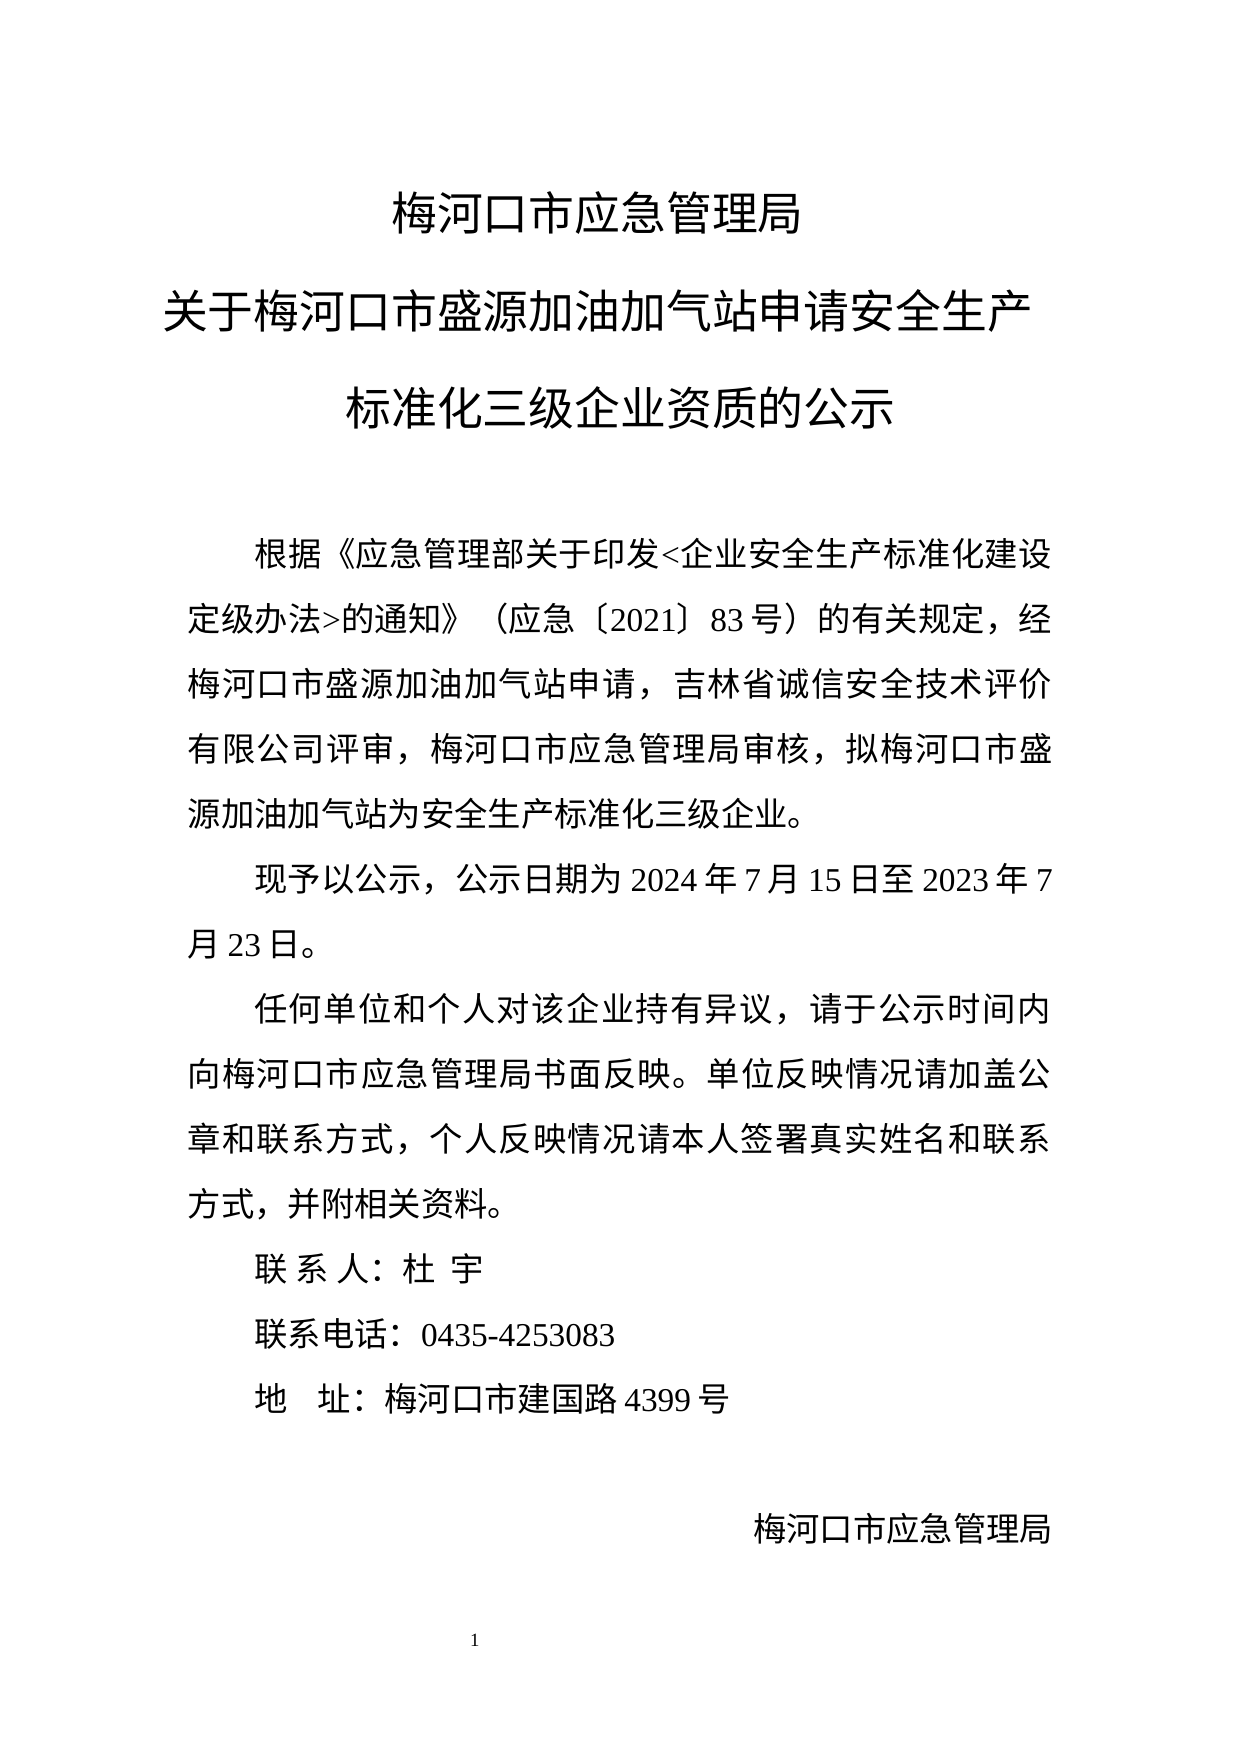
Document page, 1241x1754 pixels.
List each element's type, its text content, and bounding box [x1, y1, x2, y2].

text 梅河口市应急管理局 [187, 1494, 1053, 1559]
text 根据《应急管理部关于印发<企业安全生产标准化建设定级办法>的通知》（应急〔2021〕83号）的有关规定，经梅河口市盛源加油加气站申请，吉林省诚信安全技术评价有限公司评审，梅河口市应急管理局审核，拟梅河口市盛源加油加气站为安全生产标准化三级企业。 [187, 519, 1053, 844]
text 联 系 人：杜 宇 [187, 1234, 1053, 1299]
text 梅河口市应急管理局 [142, 162, 1053, 259]
text 任何单位和个人对该企业持有异议，请于公示时间内向梅河口市应急管理局书面反映。单位反映情况请加盖公章和联系方式，个人反映情况请本人签署真实姓名和联系方式，并附相关资料。 [187, 974, 1053, 1234]
text 现予以公示，公示日期为2024年7月15日至2023年7月23日。 [187, 844, 1053, 974]
text 关于梅河口市盛源加油加气站申请安全生产标准化三级企业资质的公示 [142, 259, 1053, 454]
text 地 址：梅河口市建国路4399号 [187, 1364, 1053, 1429]
text 联系电话：0435-4253083 [187, 1299, 1053, 1364]
